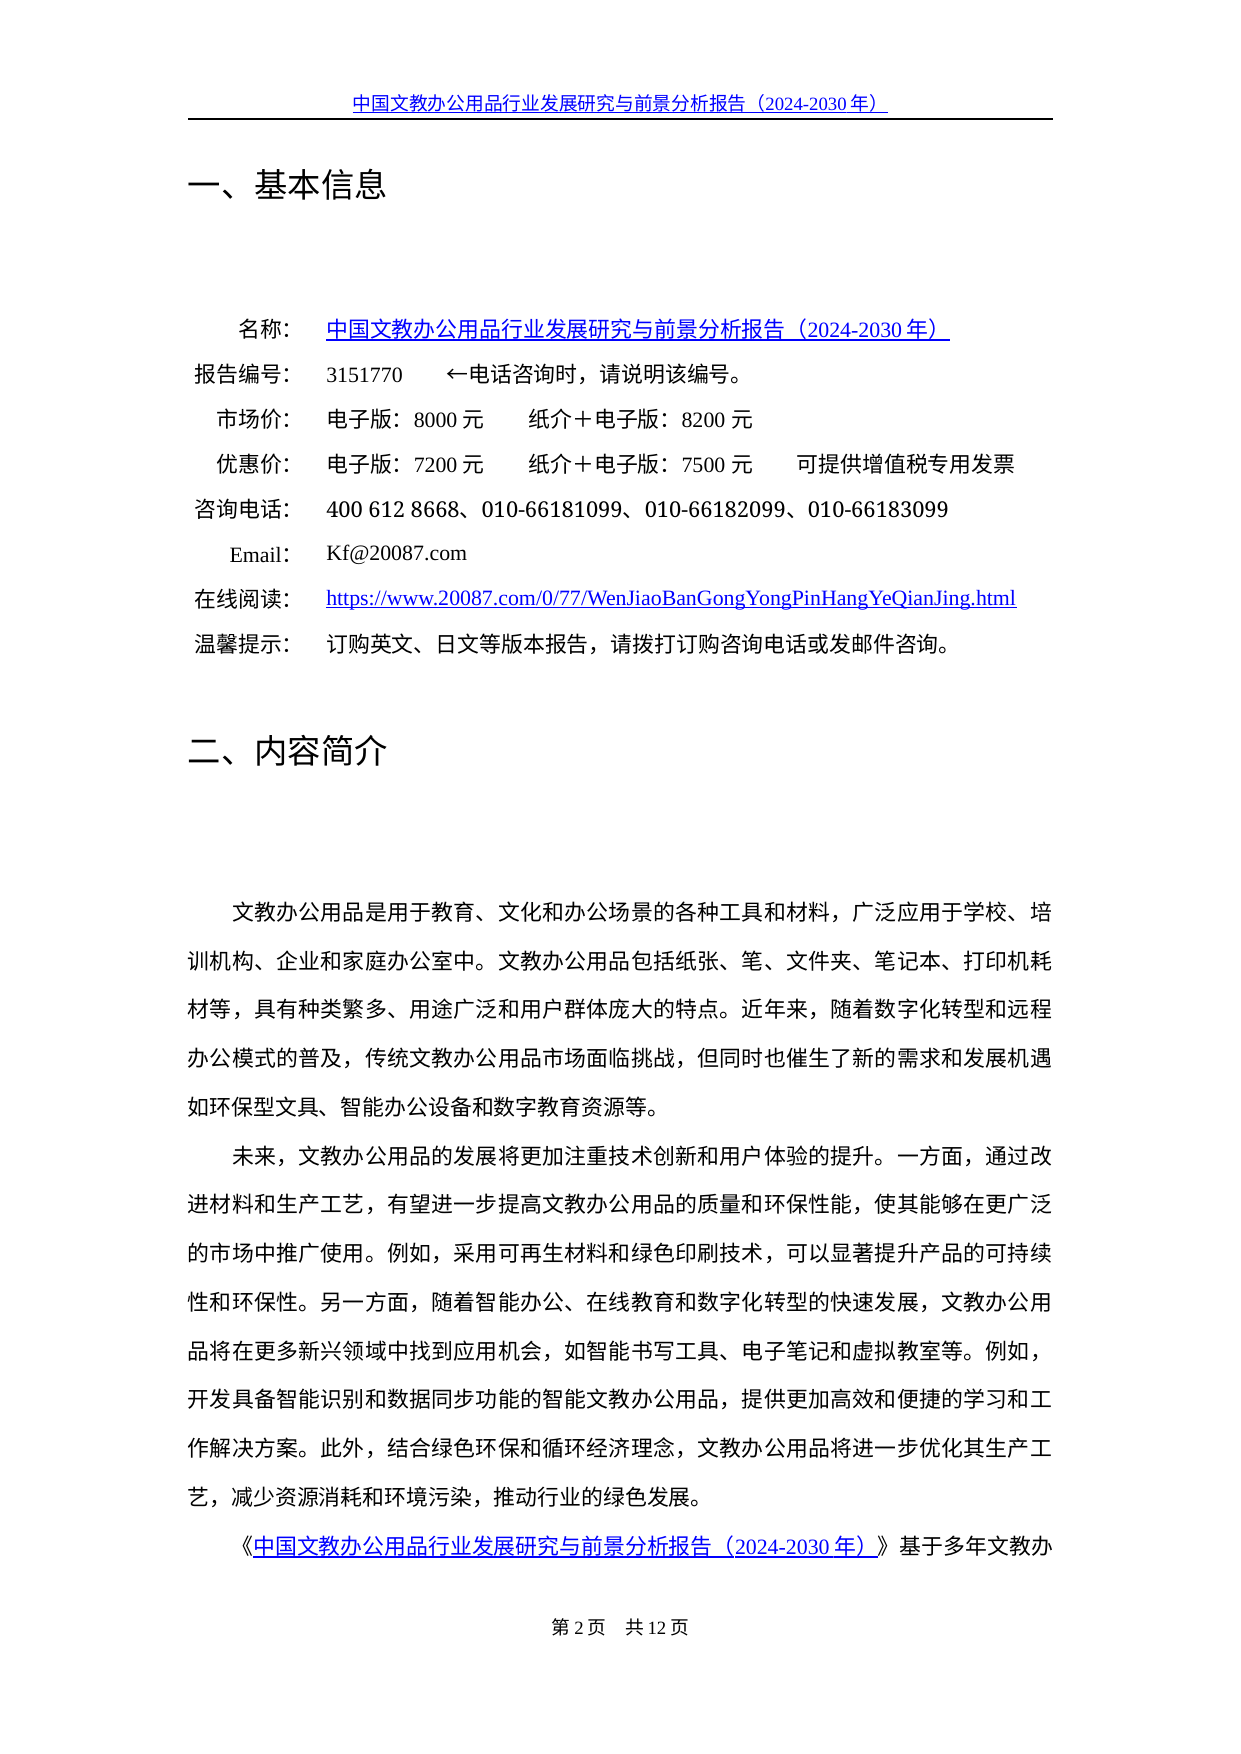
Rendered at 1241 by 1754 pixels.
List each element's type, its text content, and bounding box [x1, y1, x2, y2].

table_header 中国文教办公用品行业发展研究与前景分析报告（2024-2030年） [315, 312, 1073, 357]
table_cell 电子版：7200 元 纸介＋电子版：7500 元 可提供增值税专用发票 [315, 447, 1073, 492]
table_cell 3151770 ←电话咨询时，请说明该编号。 [315, 357, 1073, 402]
table_cell 咨询电话： [167, 492, 315, 537]
table_cell 报告编号： [167, 357, 315, 402]
table_cell 市场价： [167, 402, 315, 447]
table_cell 优惠价： [167, 447, 315, 492]
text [187, 894, 1053, 1561]
table_cell 400 612 8668、010-66181099、010-66182099、010-66183099 [315, 492, 1073, 537]
table_cell Kf@20087.com [315, 537, 1073, 582]
table_cell 温馨提示： [167, 627, 315, 672]
table_cell [315, 582, 1073, 627]
table_cell 订购英文、日文等版本报告，请拨打订购咨询电话或发邮件咨询。 [315, 627, 1073, 672]
title 二、内容简介 [187, 717, 1053, 782]
table_header 名称： [167, 312, 315, 357]
title 一、基本信息 [187, 150, 1053, 215]
table_cell 在线阅读： [167, 582, 315, 627]
table_cell Email： [167, 537, 315, 582]
table_cell 电子版：8000 元 纸介＋电子版：8200 元 [315, 402, 1073, 447]
